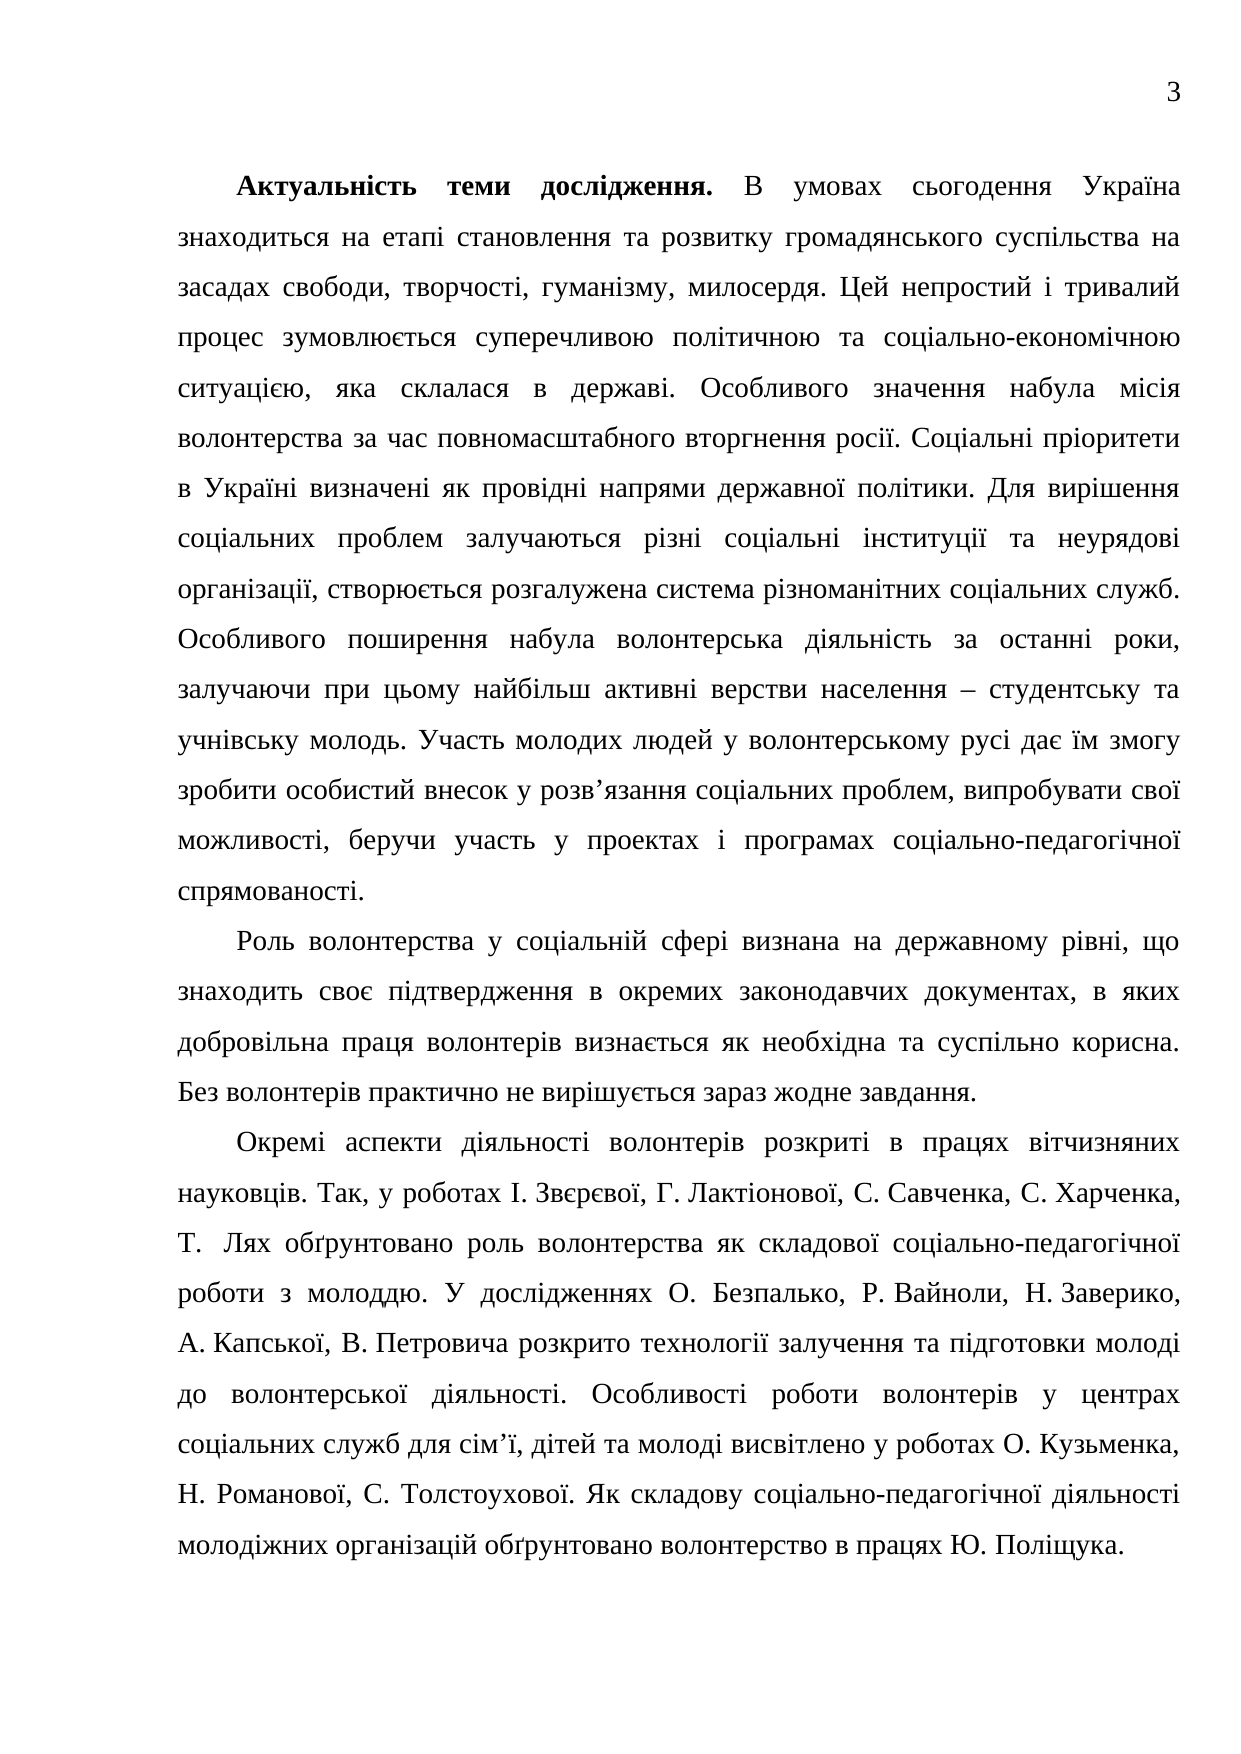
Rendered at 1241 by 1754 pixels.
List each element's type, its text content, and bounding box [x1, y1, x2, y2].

text Окремі аспекти діяльності волонтерів розкриті в працях вітчизняних науковців. Так, у роботах І. Звєрєвої, Г. Лактіонової, С. Савченка, С. Харченка, Т. Лях обґрунтовано роль волонтерства як складової соціально-педагогічної роботи з молоддю. У дослідженнях О. Безпалько, Р. Вайноли, Н. Заверико, А. Капської, В. Петровича розкрито технології залучення та підготовки молоді до волонтерської діяльності. Особливості роботи волонтерів у центрах соціальних служб для сім’ї, дітей та молоді висвітлено у роботах О. Кузьменка, Н. Романової, С. Толстоухової. Як складову соціально-педагогічної діяльності молодіжних організацій обґрунтовано волонтерство в працях Ю. Поліщука. [177, 1124, 1181, 1560]
text Актуальність теми дослідження. В умовах сьогодення Україна знаходиться на етапі становлення та розвитку громадянського суспільства на засадах свободи, творчості, гуманізму, милосердя. Цей непростий і тривалий процес зумовлюється суперечливою політичною та соціально-економічною ситуацією, яка склалася в державі. Особливого значення набула місія волонтерства за час повномасштабного вторгнення росії. Соціальні пріоритети в Україні визначені як провідні напрями державної політики. Для вирішення соціальних проблем залучаються різні соціальні інституції та неурядові організації, створюється розгалужена система різноманітних соціальних служб. Особливого поширення набула волонтерська діяльність за останні роки, залучаючи при цьому найбільш активні верстви населення – студентську та учнівську молодь. Участь молодих людей у волонтерському русі дає їм змогу зробити особистий внесок у розв’язання соціальних проблем, випробувати свої можливості, беручи участь у проектах і програмах соціально-педагогічної спрямованості. [177, 168, 1181, 906]
text Роль волонтерства у соціальній сфері визнана на державному рівні, що знаходить своє підтвердження в окремих законодавчих документах, в яких добровільна праця волонтерів визнається як необхідна та суспільно корисна. Без волонтерів практично не вирішується зараз жодне завдання. [177, 923, 1181, 1108]
